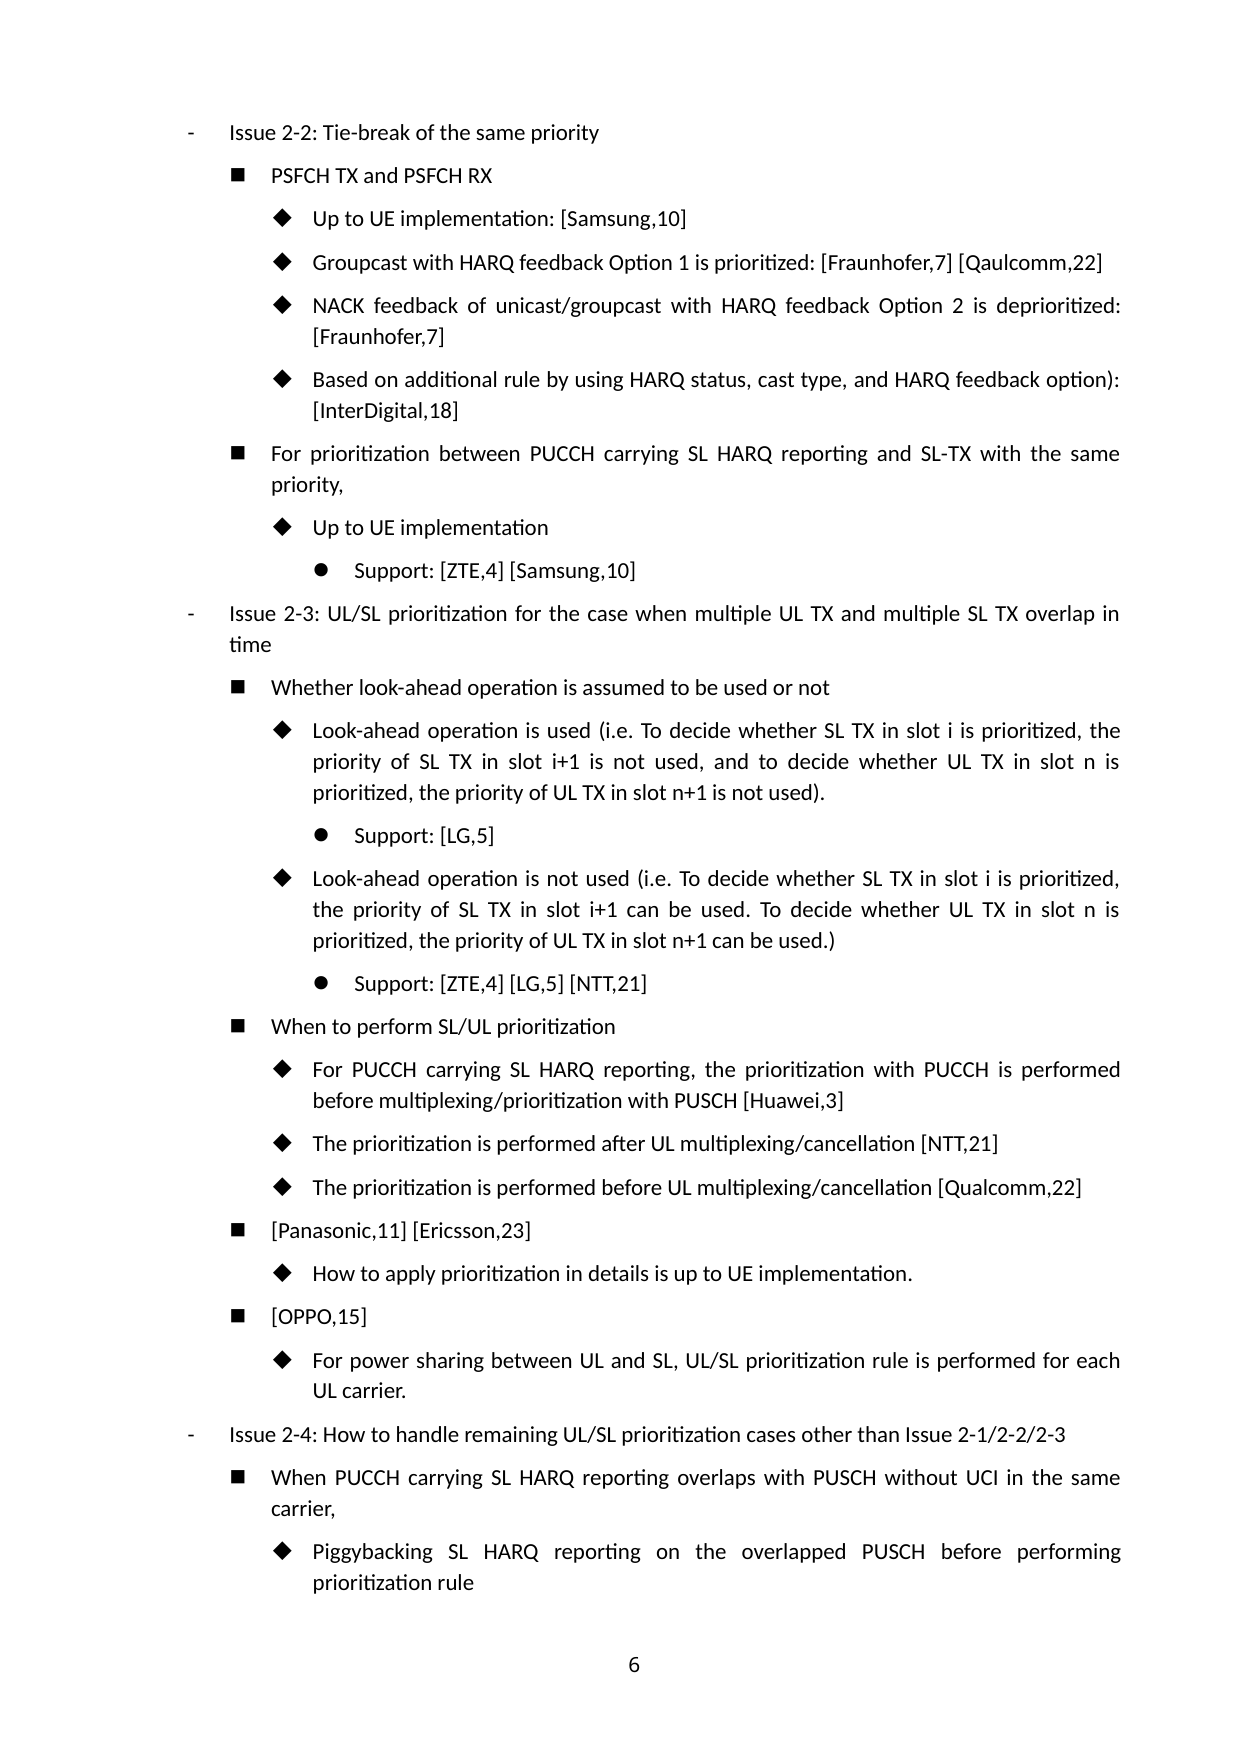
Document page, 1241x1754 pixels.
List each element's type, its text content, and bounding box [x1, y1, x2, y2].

list The prioritization is performed after UL multiplexing/cancellation [NTT,21] [271, 1129, 1122, 1158]
list When PUCCH carrying SL HARQ reporting overlaps with PUSCH without UCI in the same carrier, [229, 1463, 1122, 1522]
list Support: [LG,5] [312, 821, 1122, 849]
list Based on additional rule by using HARQ status, cast type, and HARQ feedback option): [InterDigital,18] [271, 365, 1122, 424]
list [Panasonic,11] [Ericsson,23] [229, 1216, 1122, 1244]
list Issue 2-2: Tie-break of the same priority [187, 118, 1122, 146]
list Piggybacking SL HARQ reporting on the overlapped PUSCH before performing prioritization rule [271, 1537, 1122, 1596]
list NACK feedback of unicast/groupcast with HARQ feedback Option 2 is deprioritized: [Fraunhofer,7] [271, 291, 1122, 350]
list For power sharing between UL and SL, UL/SL prioritization rule is performed for each UL carrier. [271, 1346, 1122, 1404]
list Up to UE implementation: [Samsung,10] [271, 204, 1122, 233]
list When to perform SL/UL prioritization [229, 1012, 1122, 1040]
list For prioritization between PUCCH carrying SL HARQ reporting and SL-TX with the same priority, [229, 439, 1122, 498]
list How to apply prioritization in details is up to UE implementation. [271, 1259, 1122, 1287]
list Whether look-ahead operation is assumed to be used or not [229, 673, 1122, 701]
list Up to UE implementation [271, 513, 1122, 541]
list Groupcast with HARQ feedback Option 1 is prioritized: [Fraunhofer,7] [Qaulcomm,22] [271, 248, 1122, 276]
list Support: [ZTE,4] [Samsung,10] [312, 556, 1122, 584]
list Issue 2-4: How to handle remaining UL/SL prioritization cases other than Issue 2-1/2-2/2-3 [187, 1420, 1122, 1448]
list Look-ahead operation is not used (i.e. To decide whether SL TX in slot i is prioritized, the priority of SL TX in slot i+1 can be used. To decide whether UL TX in slot n is prioritized, the priority of UL TX in slot n+1 can be used.) [271, 864, 1122, 954]
list Look-ahead operation is used (i.e. To decide whether SL TX in slot i is prioritized, the priority of SL TX in slot i+1 is not used, and to decide whether UL TX in slot n is prioritized, the priority of UL TX in slot n+1 is not used). [271, 717, 1122, 806]
list Support: [ZTE,4] [LG,5] [NTT,21] [312, 969, 1122, 997]
list Issue 2-3: UL/SL prioritization for the case when multiple UL TX and multiple SL TX overlap in time [187, 599, 1122, 658]
list The prioritization is performed before UL multiplexing/cancellation [Qualcomm,22] [271, 1173, 1122, 1201]
list For PUCCH carrying SL HARQ reporting, the prioritization with PUCCH is performed before multiplexing/prioritization with PUSCH [Huawei,3] [271, 1056, 1122, 1114]
list [OPPO,15] [229, 1302, 1122, 1331]
list PSFCH TX and PSFCH RX [229, 161, 1122, 189]
